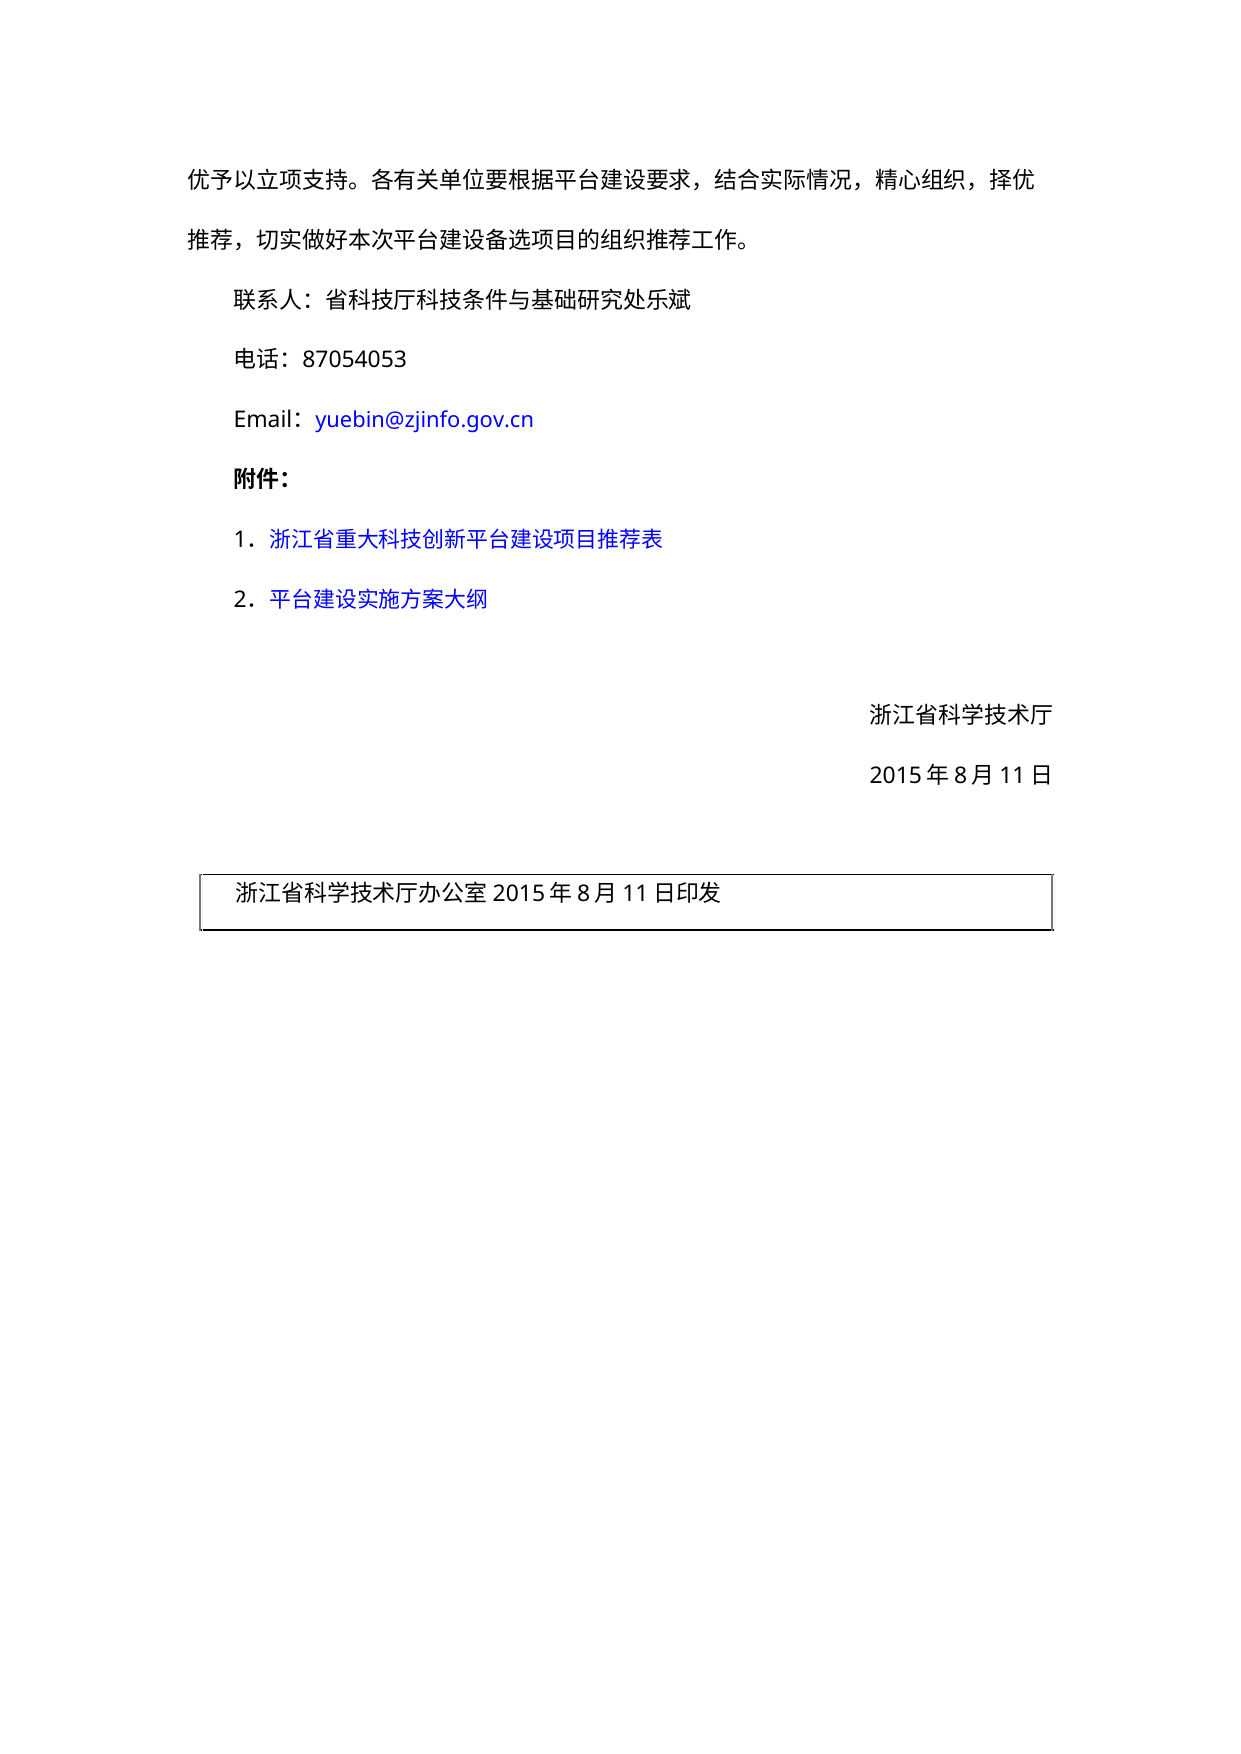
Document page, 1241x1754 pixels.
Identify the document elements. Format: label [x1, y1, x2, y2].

table_header [188, 162, 1053, 963]
